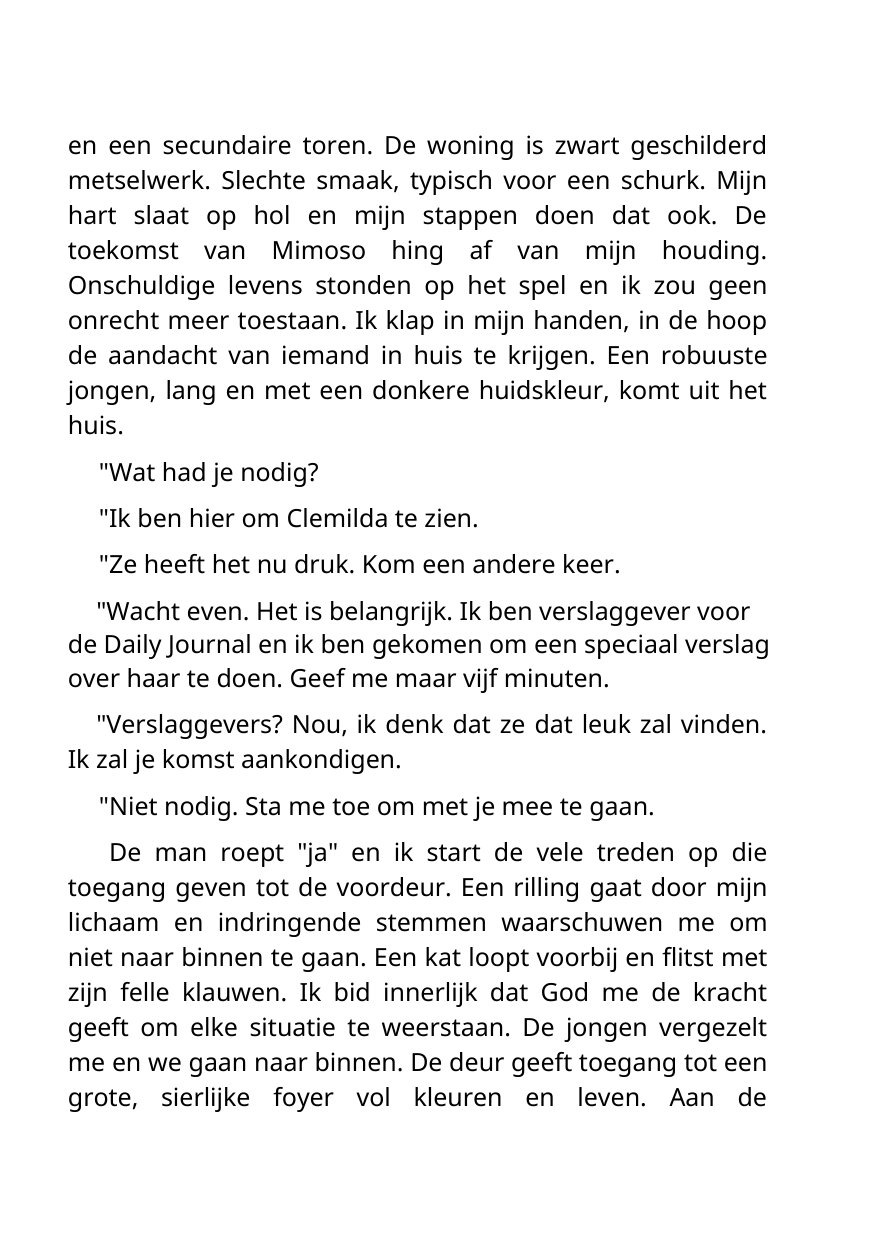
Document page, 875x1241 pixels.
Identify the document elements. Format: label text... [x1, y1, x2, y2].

text "Verslaggevers? Nou, ik denk dat ze dat leuk zal vinden. Ik zal je komst aankondigen. [68, 707, 768, 776]
text "Ik ben hier om Clemilda te zien. [99, 501, 768, 535]
text "Ze heeft het nu druk. Kom een andere keer. [99, 547, 768, 581]
text "Wacht even. Het is belangrijk. Ik ben verslaggever voor de Daily Journal en ik ben gekomen om een speciaal verslag over haar te doen. Geef me maar vijf minuten. [68, 593, 773, 694]
text "Wat had je nodig? [99, 454, 768, 488]
text "Niet nodig. Sta me toe om met je mee te gaan. [99, 788, 768, 823]
